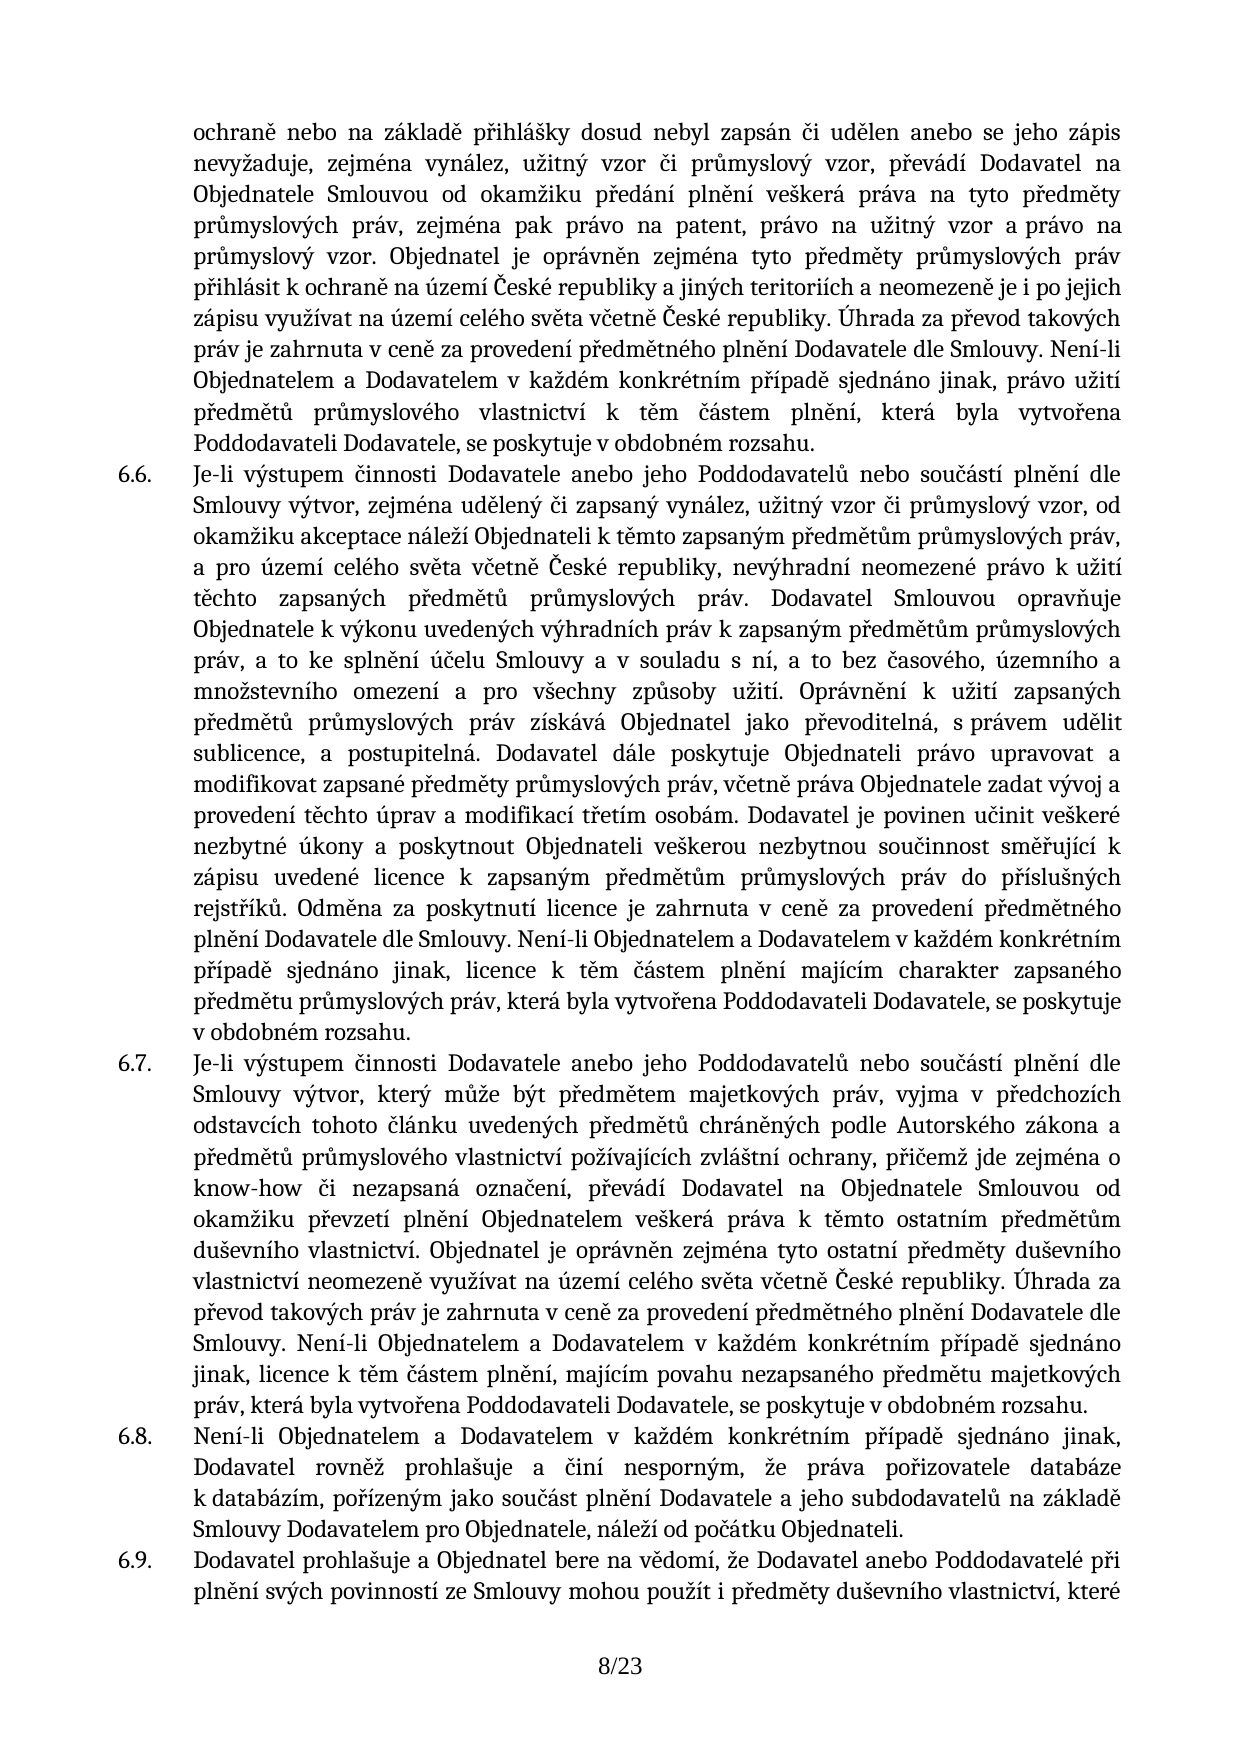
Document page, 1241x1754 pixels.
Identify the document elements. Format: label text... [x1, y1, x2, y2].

list Není-li Objednatelem a Dodavatelem v každém konkrétním případě sjednáno jinak, Dodavatel rovněž prohlašuje a činí nesporným, že práva pořizovatele databáze k databázím, pořízeným jako součást plnění Dodavatele a jeho subdodavatelů na základě Smlouvy Dodavatelem pro Objednatele, náleží od počátku Objednateli. [118, 1422, 1122, 1544]
list Je-li výstupem činnosti Dodavatele anebo jeho Poddodavatelů nebo součástí plnění dle Smlouvy výtvor, zejména udělený či zapsaný vynález, užitný vzor či průmyslový vzor, od okamžiku akceptace náleží Objednateli k těmto zapsaným předmětům průmyslových práv, a pro území celého světa včetně České republiky, nevýhradní neomezené právo k užití těchto zapsaných předmětů průmyslových práv. Dodavatel Smlouvou opravňuje Objednatele k výkonu uvedených výhradních práv k zapsaným předmětům průmyslových práv, a to ke splnění účelu Smlouvy a v souladu s ní, a to bez časového, územního a množstevního omezení a pro všechny způsoby užití. Oprávnění k užití zapsaných předmětů průmyslových práv získává Objednatel jako převoditelná, s právem udělit sublicence, a postupitelná. Dodavatel dále poskytuje Objednateli právo upravovat a modifikovat zapsané předměty průmyslových práv, včetně práva Objednatele zadat vývoj a provedení těchto úprav a modifikací třetím osobám. Dodavatel je povinen učinit veškeré nezbytné úkony a poskytnout Objednateli veškerou nezbytnou součinnost směřující k zápisu uvedené licence k zapsaným předmětům průmyslových práv do příslušných rejstříků. Odměna za poskytnutí licence je zahrnuta v ceně za provedení předmětného plnění Dodavatele dle Smlouvy. Není-li Objednatelem a Dodavatelem v každém konkrétním případě sjednáno jinak, licence k těm částem plnění majícím charakter zapsaného předmětu průmyslových práv, která byla vytvořena Poddodavateli Dodavatele, se poskytuje v obdobném rozsahu. [118, 459, 1122, 1047]
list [118, 1546, 1122, 1606]
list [118, 118, 1122, 457]
list Je-li výstupem činnosti Dodavatele anebo jeho Poddodavatelů nebo součástí plnění dle Smlouvy výtvor, který může být předmětem majetkových práv, vyjma v předchozích odstavcích tohoto článku uvedených předmětů chráněných podle Autorského zákona a předmětů průmyslového vlastnictví požívajících zvláštní ochrany, přičemž jde zejména o know-how či nezapsaná označení, převádí Dodavatel na Objednatele Smlouvou od okamžiku převzetí plnění Objednatelem veškerá práva k těmto ostatním předmětům duševního vlastnictví. Objednatel je oprávněn zejména tyto ostatní předměty duševního vlastnictví neomezeně využívat na území celého světa včetně České republiky. Úhrada za převod takových práv je zahrnuta v ceně za provedení předmětného plnění Dodavatele dle Smlouvy. Není-li Objednatelem a Dodavatelem v každém konkrétním případě sjednáno jinak, licence k těm částem plnění, majícím povahu nezapsaného předmětu majetkových práv, která byla vytvořena Poddodavateli Dodavatele, se poskytuje v obdobném rozsahu. [118, 1049, 1122, 1419]
